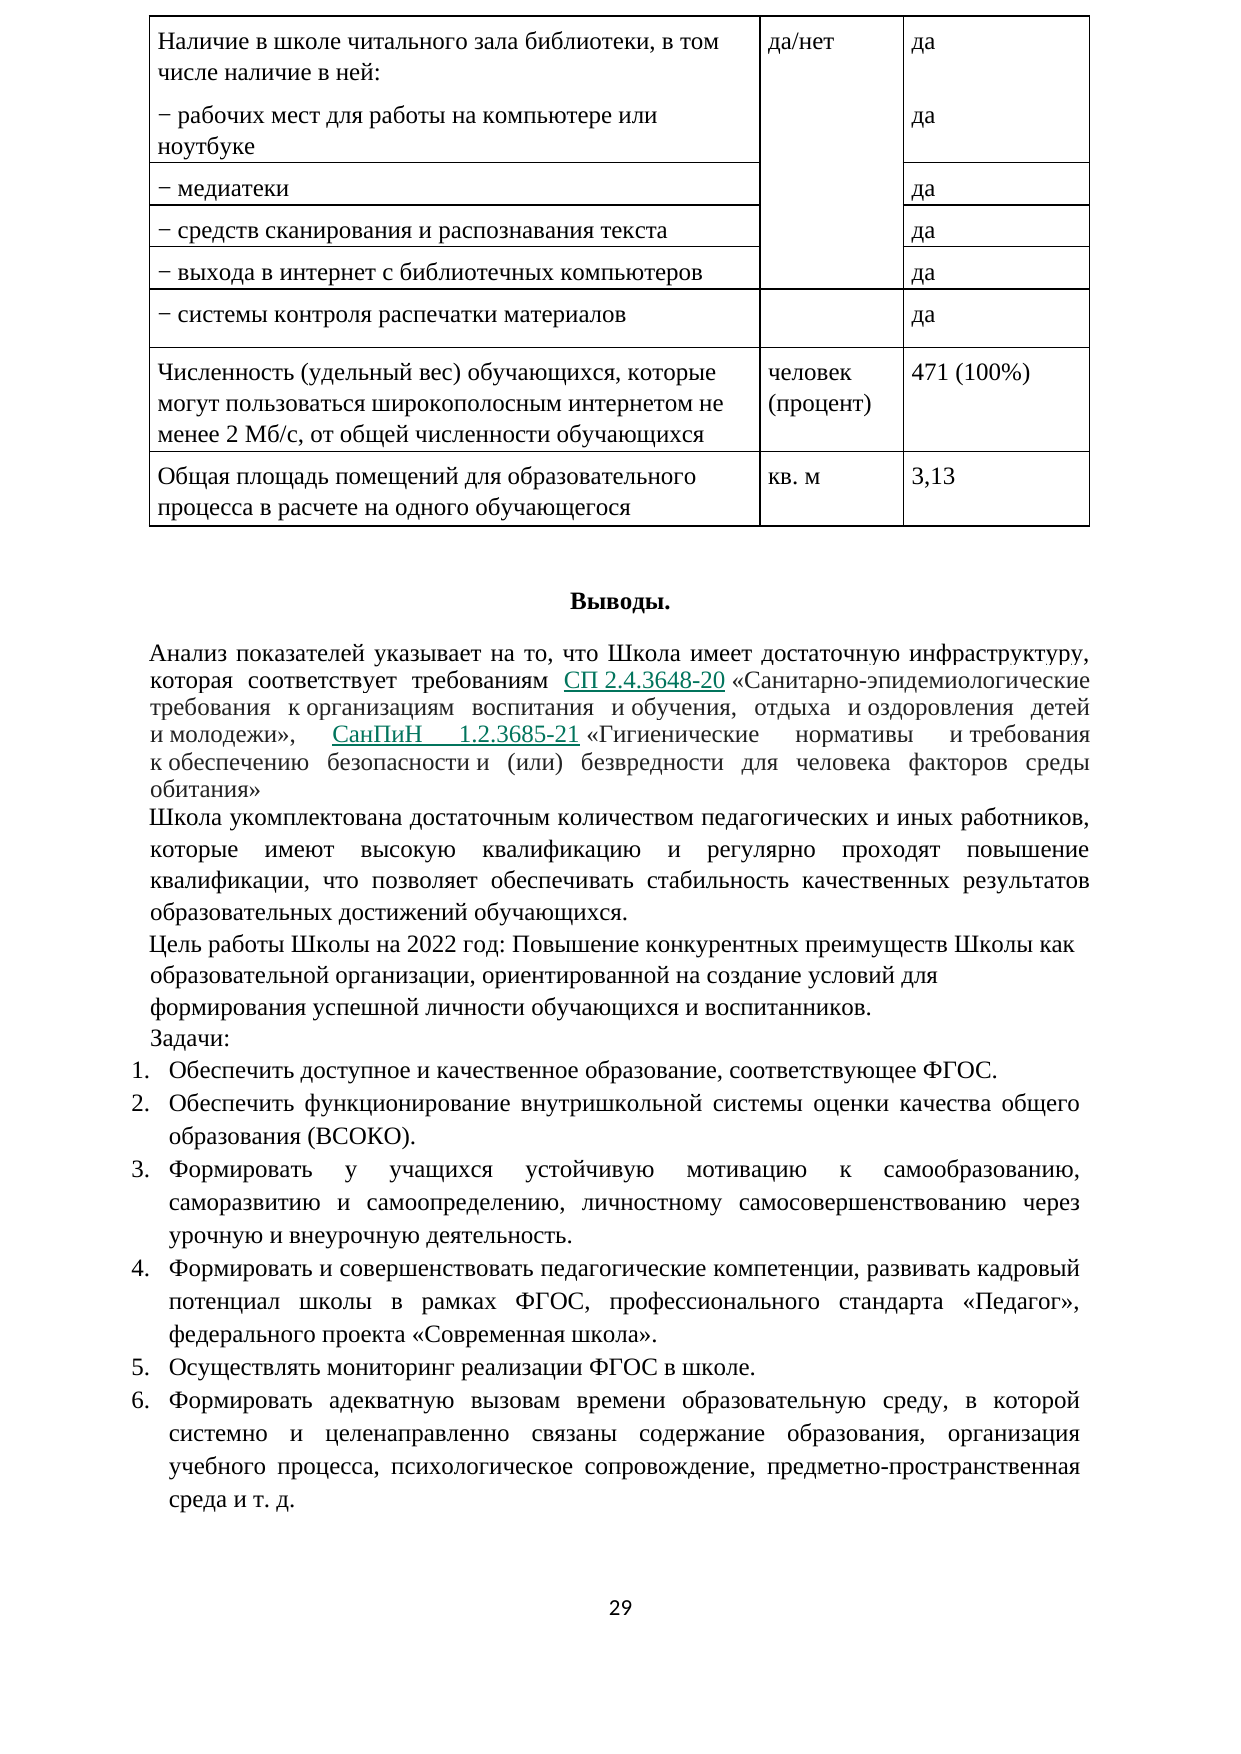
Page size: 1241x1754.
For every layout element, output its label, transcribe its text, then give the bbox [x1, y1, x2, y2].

table_cell да [904, 163, 1089, 204]
table_cell [761, 90, 903, 288]
list Осуществлять мониторинг реализации ФГОС в школе. [131, 1352, 1081, 1381]
list Обеспечить доступное и качественное образование, соответствующее ФГОС. [131, 1055, 1081, 1084]
table_cell да [904, 290, 1089, 346]
list Формировать у учащихся устойчивую мотивацию к самообразованию, саморазвитию и самоопределению, личностному самосовершенствованию через урочную и внеурочную деятельность. [131, 1154, 1081, 1249]
text Выводы. [150, 586, 1090, 615]
table_cell Общая площадь помещений для образовательного процесса в расчете на одного обучающегося [150, 452, 759, 525]
text формирования успешной личности обучающихся и воспитанников. [131, 992, 1089, 1021]
list Формировать адекватную вызовам времени образовательную среду, в которой системно и целенаправленно связаны содержание образования, организация учебного процесса, психологическое сопровождение, предметно-пространственная среда и т. д. [131, 1385, 1081, 1513]
table_cell 3,13 [904, 452, 1089, 525]
table_cell Численность (удельный вес) обучающихся, которые могут пользоваться широкополосным интернетом не менее 2 Мб/с, от общей численности обучающихся [150, 348, 759, 451]
table_cell Наличие в школе читального зала библиотеки, в том числе наличие в ней: [150, 17, 759, 90]
text Задачи: [131, 1023, 1089, 1052]
text образовательной организации, ориентированной на создание условий для [131, 960, 1089, 989]
text Цель работы Школы на 2022 год: Повышение конкурентных преимуществ Школы как [131, 929, 1089, 957]
table_cell − выхода в интернет с библиотечных компьютеров [150, 247, 759, 288]
table_cell да [904, 90, 1089, 162]
table_cell − рабочих мест для работы на компьютере или ноутбуке [150, 90, 759, 162]
table_cell да [904, 17, 1089, 90]
text Школа укомплектована достаточным количеством педагогических и иных работников, которые имеют высокую квалификацию и регулярно проходят повышение квалификации, что позволяет обеспечивать стабильность качественных результатов образовательных достижений обучающихся. [149, 802, 1090, 926]
table_cell [761, 290, 903, 346]
text Анализ показателей указывает на то, что Школа имеет достаточную инфраструктуру, которая соответствует требованиям СП 2.4.3648-20 «Санитарно-эпидемиологические требования к организациям воспитания и обучения, отдыха и оздоровления детей и молодежи», СанПиН 1.2.3685-21 «Гигиенические нормативы и требования к обеспечению безопасности и (или) безвредности для человека факторов среды обитания» [149, 640, 1090, 802]
table_cell − средств сканирования и распознавания текста [150, 206, 759, 246]
table_cell 471 (100%) [904, 348, 1089, 451]
list Формировать и совершенствовать педагогические компетенции, развивать кадровый потенциал школы в рамках ФГОС, профессионального стандарта «Педагог», федерального проекта «Современная школа». [131, 1253, 1081, 1348]
table_cell кв. м [761, 452, 903, 525]
table_cell да [904, 247, 1089, 288]
table_cell да/нет [761, 17, 903, 90]
table_cell − медиатеки [150, 163, 759, 204]
table_cell да [904, 206, 1089, 246]
table_cell − системы контроля распечатки материалов [150, 290, 759, 346]
table_cell человек (процент) [761, 348, 903, 451]
list Обеспечить функционирование внутришкольной системы оценки качества общего образования (ВСОКО). [131, 1088, 1081, 1150]
